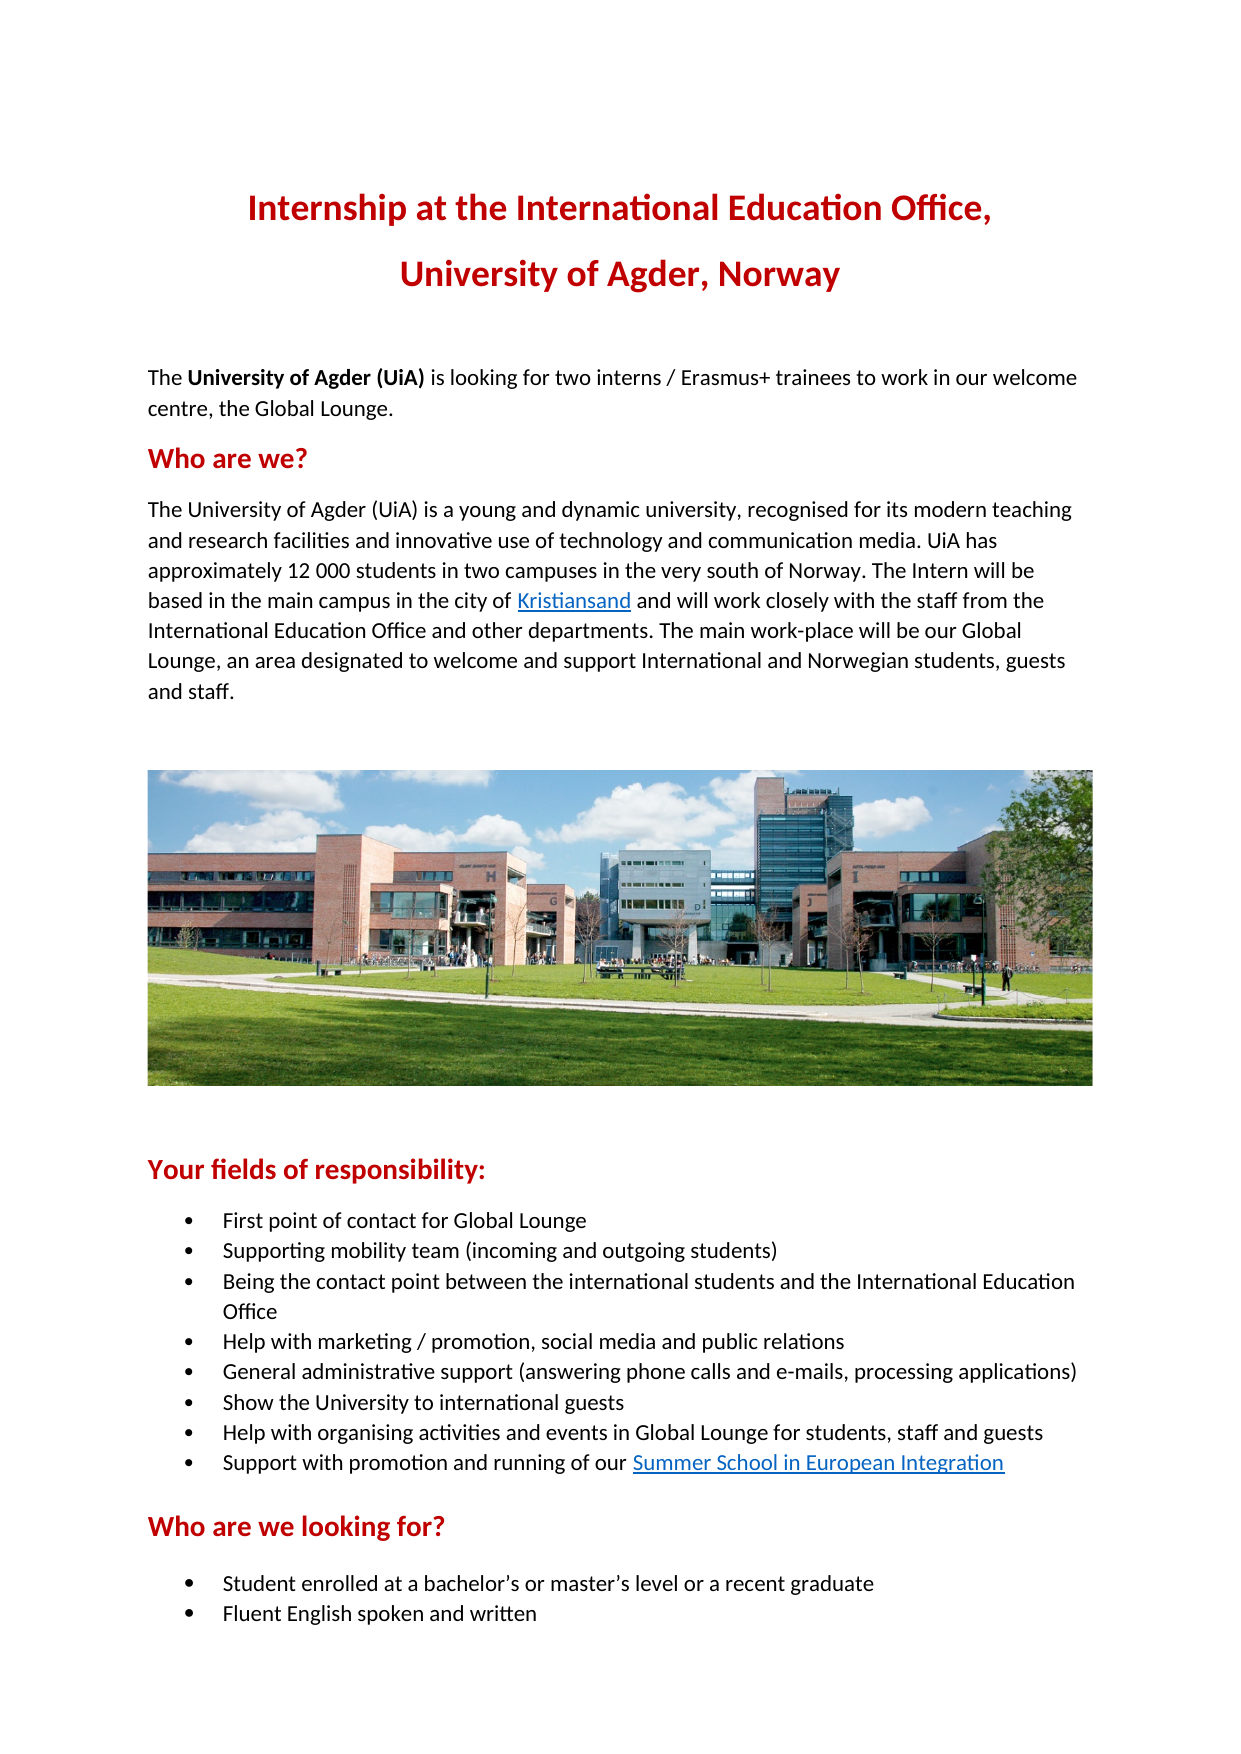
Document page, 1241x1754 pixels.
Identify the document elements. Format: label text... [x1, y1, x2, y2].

text Your fields of responsibility: [148, 1151, 1092, 1187]
text University of Agder, Norway [148, 250, 1092, 296]
list First point of contact for Global Lounge [185, 1206, 1092, 1234]
text The University of Agder (UiA) is looking for two interns / Erasmus+ trainees to work in our welcome centre, the Global Lounge. [148, 363, 1092, 422]
list Being the contact point between the international students and the International Education Office [185, 1267, 1092, 1325]
list General administrative support (answering phone calls and e-mails, processing applications) [185, 1357, 1092, 1386]
text Internship at the International Education Office, [148, 184, 1092, 230]
picture [147, 770, 1093, 1086]
text Who are we? [148, 441, 1092, 476]
list Student enrolled at a bachelor’s or master’s level or a recent graduate [185, 1569, 1092, 1597]
list Supporting mobility team (incoming and outgoing students) [185, 1237, 1092, 1265]
text The University of Agder (UiA) is a young and dynamic university, recognised for its modern teaching and research facilities and innovative use of technology and communication media. UiA has approximately 12 000 students in two campuses in the very south of Norway. The Intern will be based in the main campus in the city of Kristiansand and will work closely with the staff from the International Education Office and other departments. The main work-place will be our Global Lounge, an area designated to welcome and support International and Norwegian students, guests and staff. [148, 496, 1092, 705]
list Help with marketing / promotion, social media and public relations [185, 1327, 1092, 1355]
list Fluent English spoken and written [185, 1599, 1092, 1627]
list Help with organising activities and events in Global Lounge for students, staff and guests [185, 1418, 1092, 1446]
list Show the University to international guests [185, 1388, 1092, 1416]
list Support with promotion and running of our Summer School in European Integration [185, 1448, 1092, 1476]
text Who are we looking for? [148, 1508, 1092, 1544]
